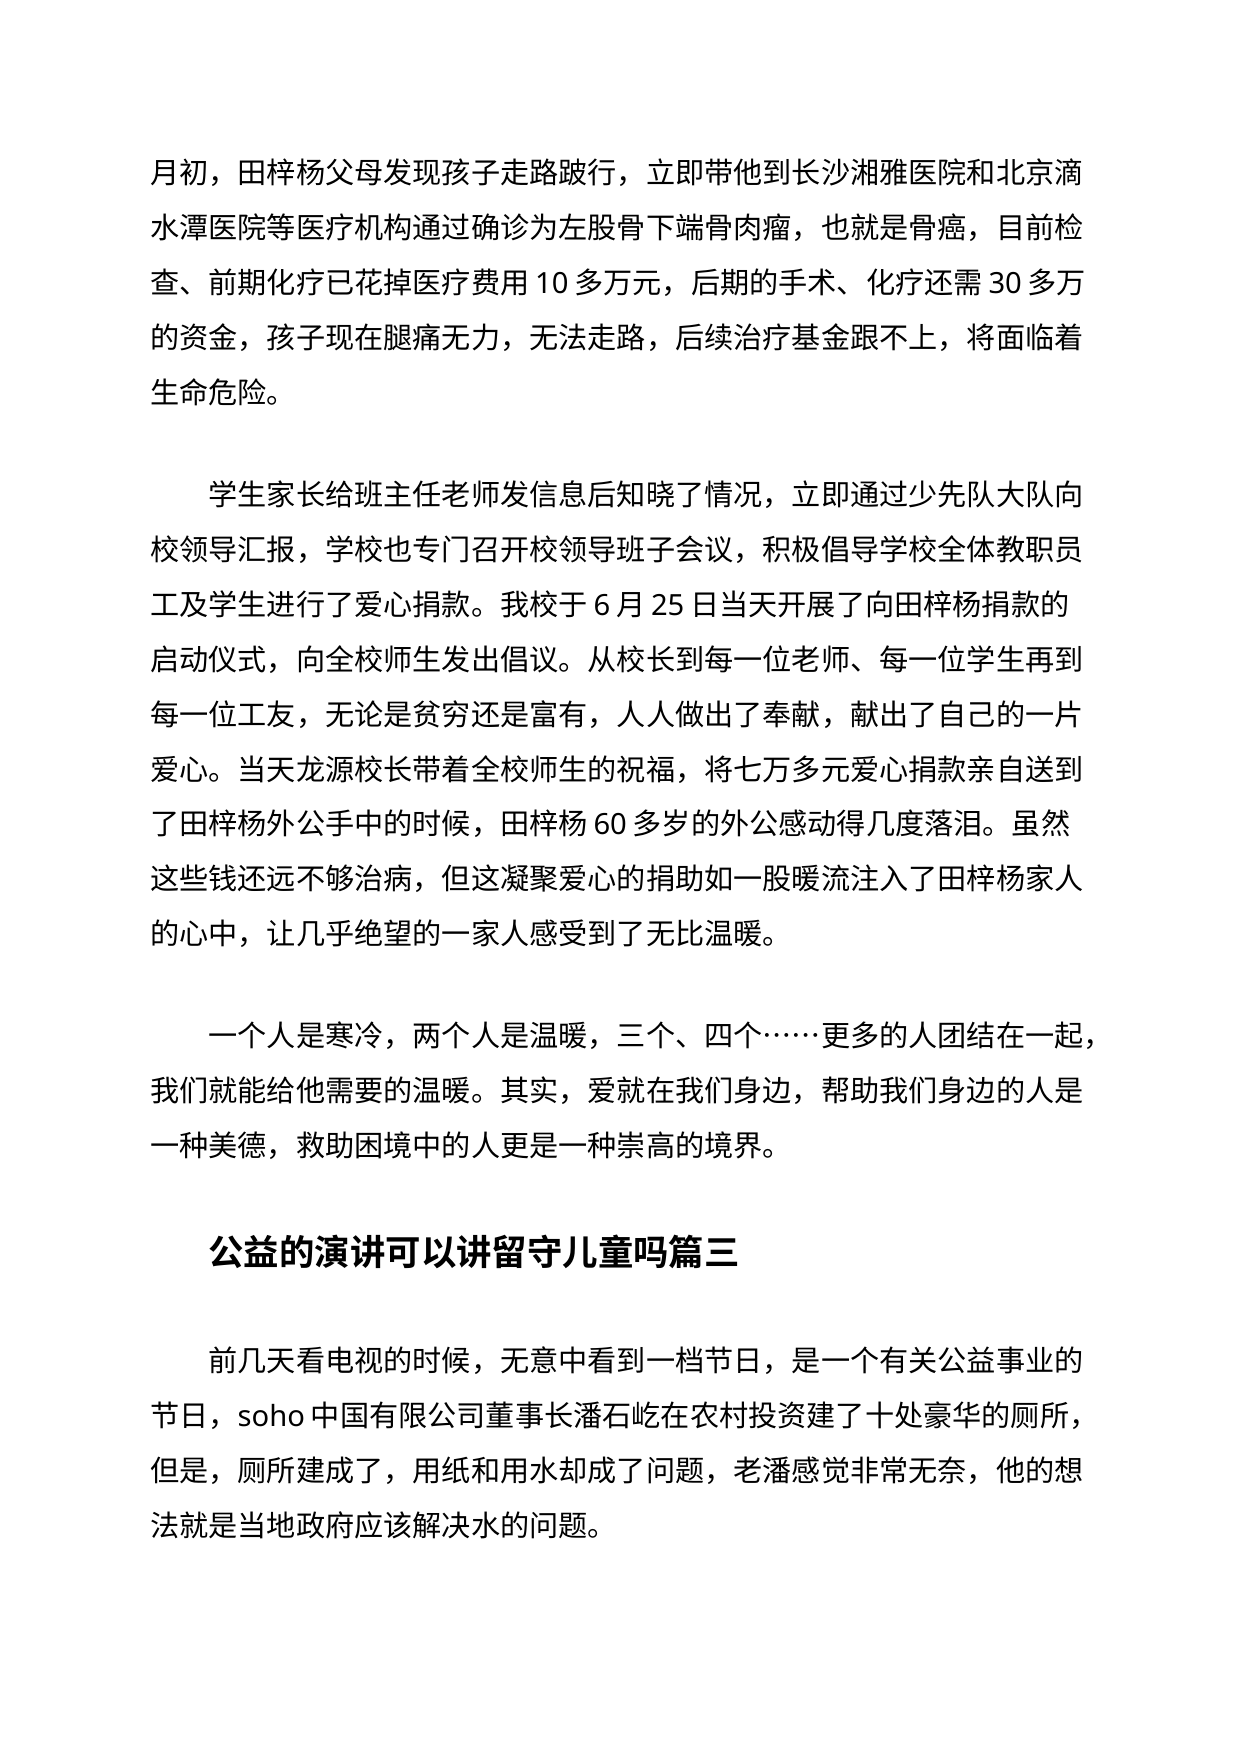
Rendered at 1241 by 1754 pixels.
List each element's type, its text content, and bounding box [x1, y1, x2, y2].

text 公益的演讲可以讲留守儿童吗篇三 [150, 1224, 1090, 1275]
text 学生家长给班主任老师发信息后知晓了情况，立即通过少先队大队向校领导汇报，学校也专门召开校领导班子会议，积极倡导学校全体教职员工及学生进行了爱心捐款。我校于6月25日当天开展了向田梓杨捐款的启动仪式，向全校师生发出倡议。从校长到每一位老师、每一位学生再到每一位工友，无论是贫穷还是富有，人人做出了奉献，献出了自己的一片爱心。当天龙源校长带着全校师生的祝福，将七万多元爱心捐款亲自送到了田梓杨外公手中的时候，田梓杨60多岁的外公感动得几度落泪。虽然这些钱还远不够治病，但这凝聚爱心的捐助如一股暖流注入了田梓杨家人的心中，让几乎绝望的一家人感受到了无比温暖。 [150, 471, 1090, 953]
text 前几天看电视的时候，无意中看到一档节日，是一个有关公益事业的节日，soho中国有限公司董事长潘石屹在农村投资建了十处豪华的厕所，但是，厕所建成了，用纸和用水却成了问题，老潘感觉非常无奈，他的想法就是当地政府应该解决水的问题。 [150, 1338, 1090, 1545]
text 一个人是寒冷，两个人是温暖，三个、四个……更多的人团结在一起，我们就能给他需要的温暖。其实，爱就在我们身边，帮助我们身边的人是一种美德，救助困境中的人更是一种崇高的境界。 [150, 1013, 1090, 1165]
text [150, 150, 1090, 412]
